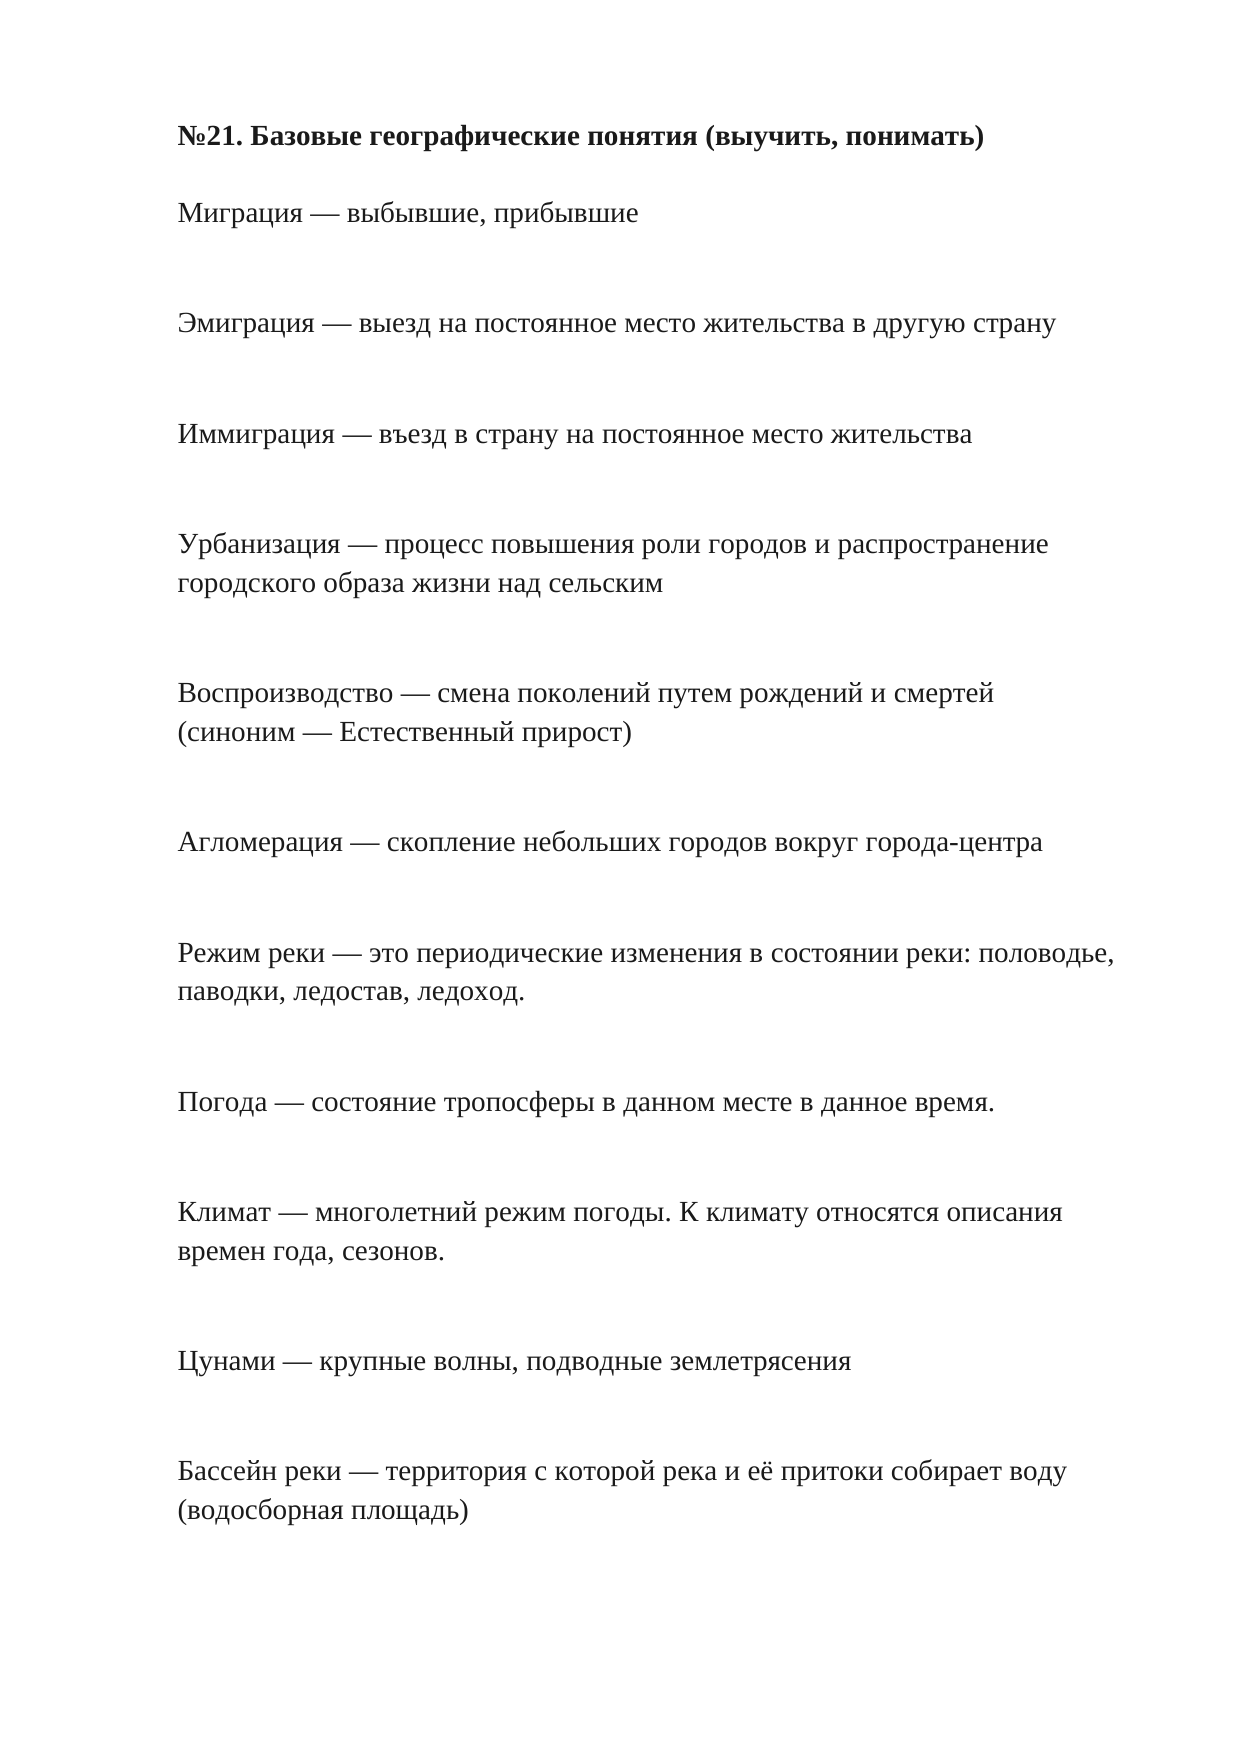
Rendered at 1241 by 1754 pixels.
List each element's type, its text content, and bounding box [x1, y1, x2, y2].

text Иммиграция — въезд в страну на постоянное место жительства [177, 416, 1152, 449]
text Цунами — крупные волны, подводные землетрясения [177, 1343, 1152, 1377]
text Режим реки — это периодические изменения в состоянии реки: половодье, паводки, ледостав, ледоход. [177, 935, 1152, 1007]
text Урбанизация — процесс повышения роли городов и распространение городского образа жизни над сельским [177, 526, 1152, 598]
text Климат — многолетний режим погоды. К климату относятся описания времен года, сезонов. [177, 1194, 1152, 1266]
text Воспроизводство — смена поколений путем рождений и смертей (синоним — Естественный прирост) [177, 675, 1152, 747]
text Погода — состояние тропосферы в данном месте в данное время. [177, 1084, 1152, 1117]
text Эмиграция — выезд на постоянное место жительства в другую страну [177, 306, 1152, 339]
text №21. Базовые географические понятия (выучить, понимать) [177, 118, 1152, 152]
text Агломерация — скопление небольших городов вокруг города-центра [177, 824, 1152, 858]
text Бассейн реки — территория с которой река и её притоки собирает воду (водосборная площадь) [177, 1453, 1152, 1526]
text Миграция — выбывшие, прибывшие [177, 195, 1152, 229]
